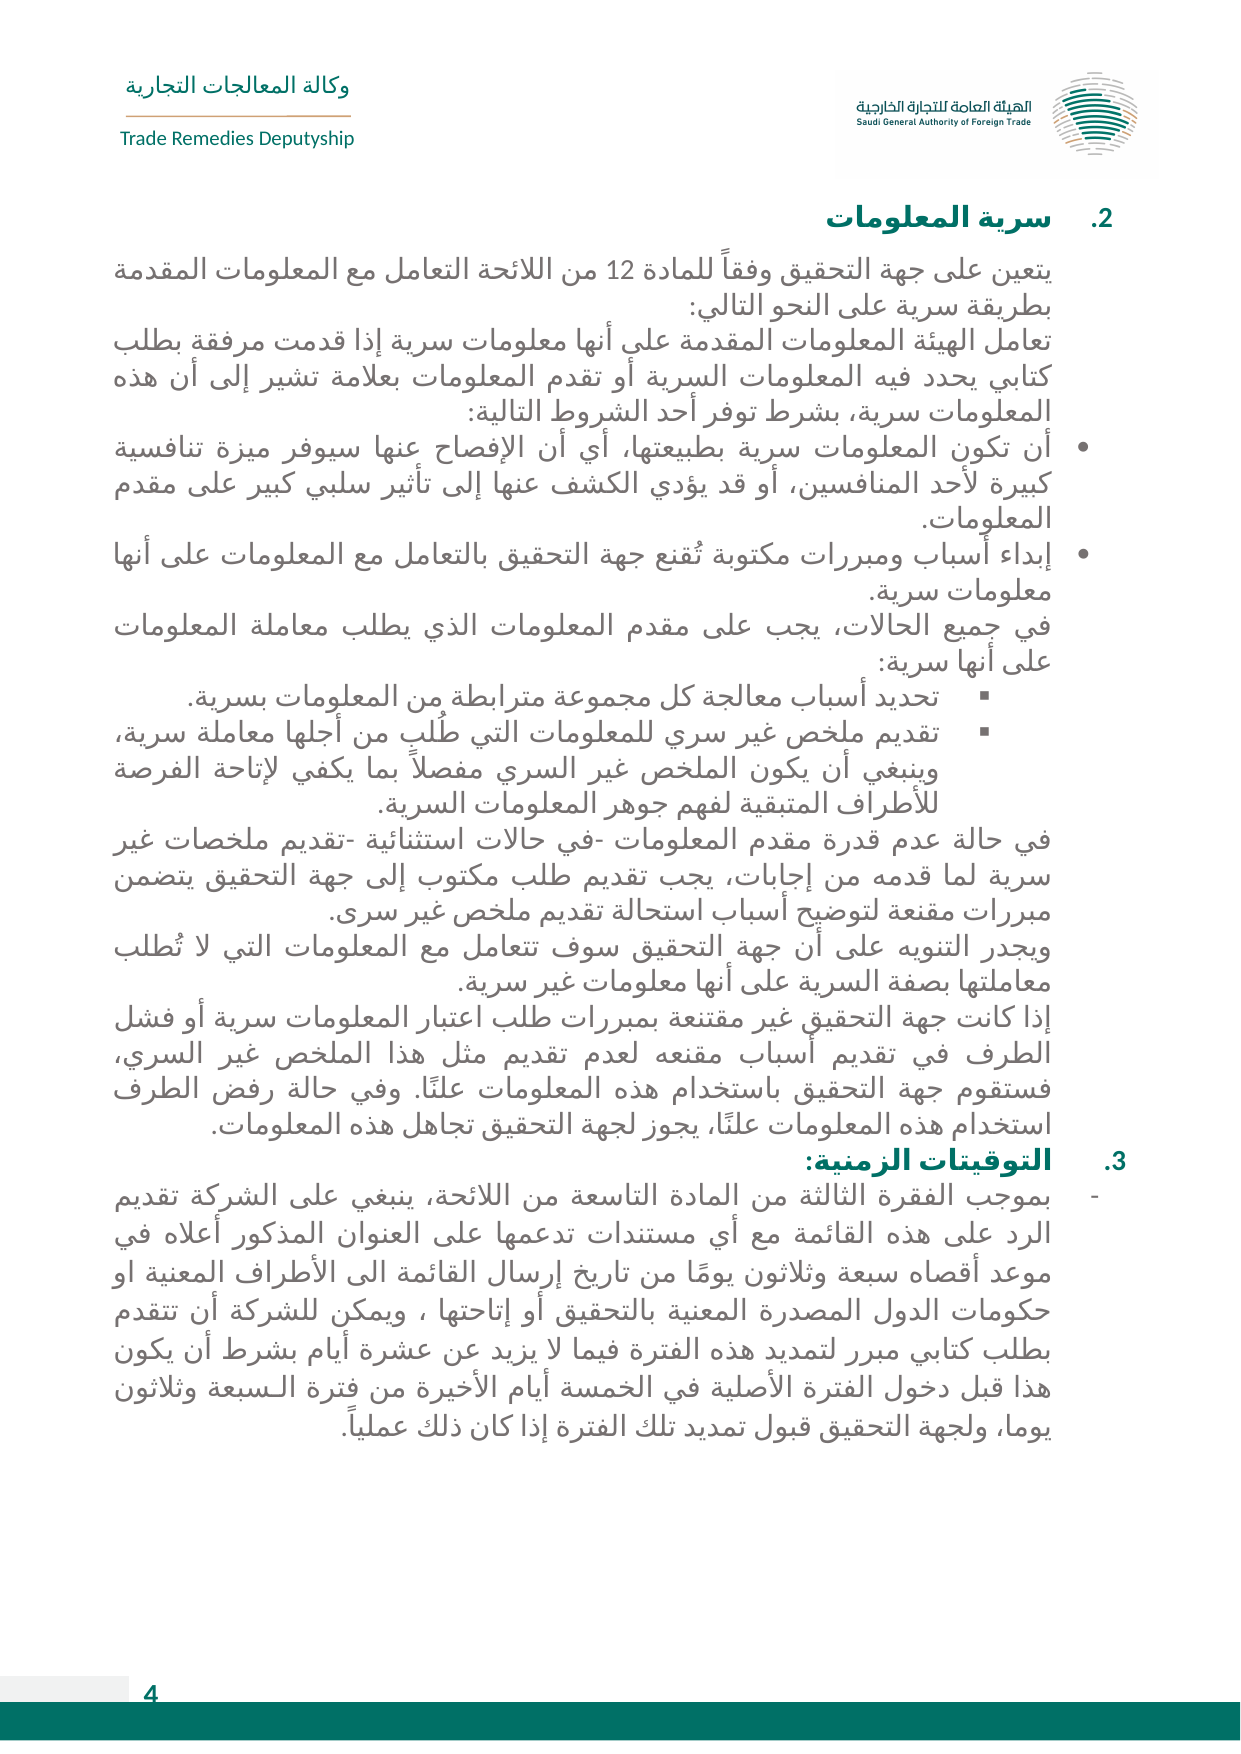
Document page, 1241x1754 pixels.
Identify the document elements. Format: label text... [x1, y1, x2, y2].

list التوقيتات الزمنية: [112, 1142, 1103, 1177]
list تقديم ملخص غير سري للمعلومات التي طُلب من أجلها معاملة سرية، وينبغي أن يكون الملخص غير السري مفصلاً بما يكفي لإتاحة الفرصة للأطراف المتبقية لفهم جوهر المعلومات السرية. [112, 714, 978, 821]
picture [835, 71, 1159, 179]
text ويجدر التنويه على أن جهة التحقيق سوف تتعامل مع المعلومات التي لا تُطلب معاملتها بصفة السرية على أنها معلومات غير سرية. [112, 928, 1053, 999]
text في حالة عدم قدرة مقدم المعلومات -في حالات استثنائية -تقديم ملخصات غير سرية لما قدمه من إجابات، يجب تقديم طلب مكتوب إلى جهة التحقيق يتضمن مبررات مقنعة لتوضيح أسباب استحالة تقديم ملخص غير سرى. [112, 821, 1053, 928]
list سرية المعلومات [112, 199, 1090, 234]
text يتعين على جهة التحقيق وفقاً للمادة 12 من اللائحة التعامل مع المعلومات المقدمة بطريقة سرية على النحو التالي: [112, 251, 1053, 322]
list بموجب الفقرة الثالثة من المادة التاسعة من اللائحة، ينبغي على الشركة تقديم الرد على هذه القائمة مع أي مستندات تدعمها على العنوان المذكور أعلاه في موعد أقصاه سبعة وثلاثون يومًا من تاريخ إرسال القائمة الى الأطراف المعنية او حكومات الدول المصدرة المعنية بالتحقيق أو إتاحتها ، ويمكن للشركة أن تتقدم بطلب كتابي مبرر لتمديد هذه الفترة فيما لا يزيد عن عشرة أيام بشرط أن يكون هذا قبل دخول الفترة الأصلية في الخمسة أيام الأخيرة من فترة الـسبعة وثلاثون يوما، ولجهة التحقيق قبول تمديد تلك الفترة إذا كان ذلك عملياً. [112, 1177, 1090, 1443]
list إبداء أسباب ومبررات مكتوبة تُقنع جهة التحقيق بالتعامل مع المعلومات على أنها معلومات سرية. [112, 536, 1078, 607]
text في جميع الحالات، يجب على مقدم المعلومات الذي يطلب معاملة المعلومات على أنها سرية: [112, 607, 1053, 678]
text تعامل الهيئة المعلومات المقدمة على أنها معلومات سرية إذا قدمت مرفقة بطلب كتابي يحدد فيه المعلومات السرية أو تقدم المعلومات بعلامة تشير إلى أن هذه المعلومات سرية، بشرط توفر أحد الشروط التالية: [112, 322, 1053, 429]
text إذا كانت جهة التحقيق غير مقتنعة بمبررات طلب اعتبار المعلومات سرية أو فشل الطرف في تقديم أسباب مقنعه لعدم تقديم مثل هذا الملخص غير السري، فستقوم جهة التحقيق باستخدام هذه المعلومات علنًا. وفي حالة رفض الطرف استخدام هذه المعلومات علنًا، يجوز لجهة التحقيق تجاهل هذه المعلومات. [112, 999, 1053, 1142]
list أن تكون المعلومات سرية بطبيعتها، أي أن الإفصاح عنها سيوفر ميزة تنافسية كبيرة لأحد المنافسين، أو قد يؤدي الكشف عنها إلى تأثير سلبي كبير على مقدم المعلومات. [112, 429, 1078, 536]
list تحديد أسباب معالجة كل مجموعة مترابطة من المعلومات بسرية. [112, 678, 978, 714]
